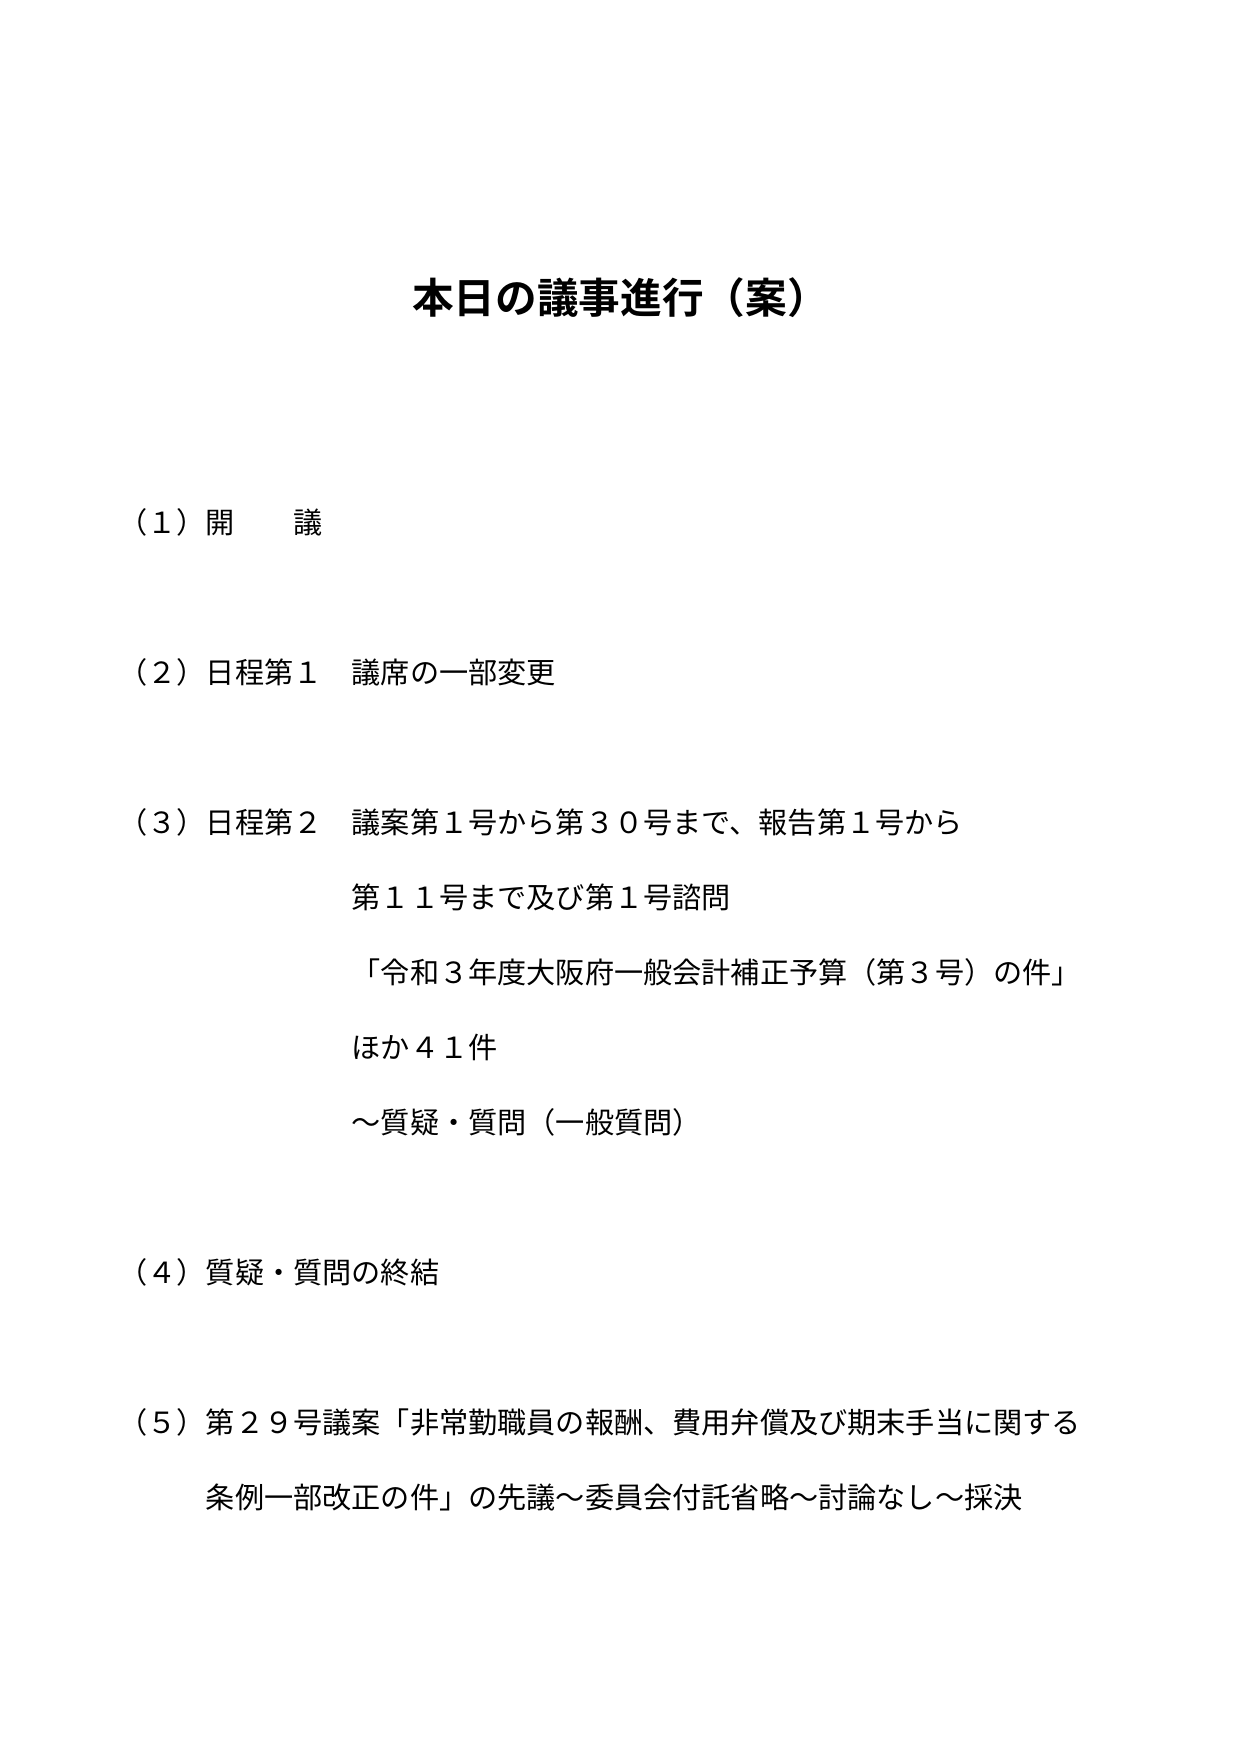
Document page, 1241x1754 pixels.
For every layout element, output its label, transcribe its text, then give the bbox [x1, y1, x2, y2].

text ほか４１件 [118, 1008, 1122, 1083]
text 第１１号まで及び第１号諮問 [118, 858, 1122, 933]
text （３）日程第２ 議案第１号から第３０号まで、報告第１号から [118, 783, 1122, 858]
text （５）第２９号議案「非常勤職員の報酬、費用弁償及び期末手当に関する [118, 1383, 1122, 1458]
text （２）日程第１ 議席の一部変更 [118, 633, 1122, 708]
text ～質疑・質問（一般質問） [118, 1083, 1122, 1158]
text （１）開 議 [118, 483, 1122, 558]
text 「令和３年度大阪府一般会計補正予算（第３号）の件」 [118, 933, 1122, 1008]
text （４）質疑・質問の終結 [118, 1233, 1122, 1308]
text 本日の議事進行（案） [118, 258, 1122, 333]
text 条例一部改正の件」の先議～委員会付託省略～討論なし～採決 [118, 1458, 1122, 1533]
